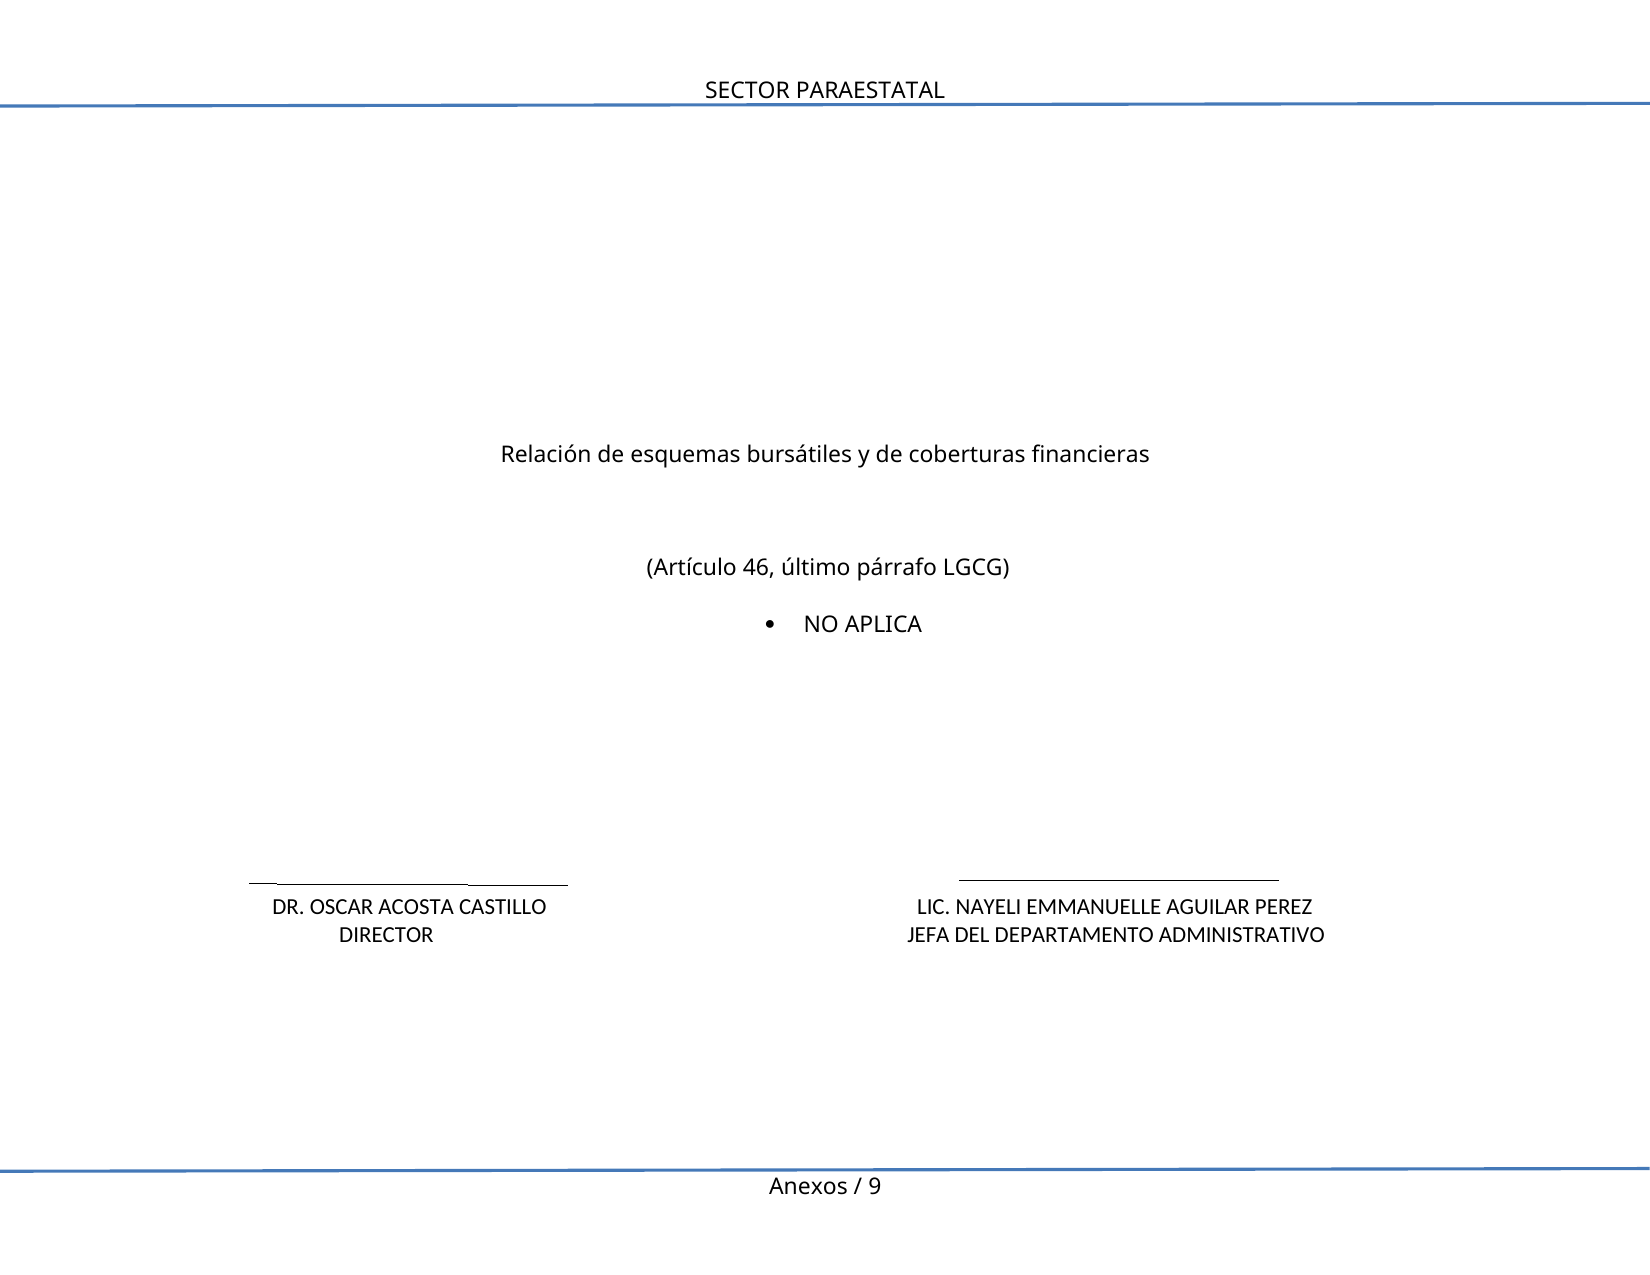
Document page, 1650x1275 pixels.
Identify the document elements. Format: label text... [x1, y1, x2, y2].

text (Artículo 46, último párrafo LGCG) [112, 551, 1537, 583]
text Relación de esquemas bursátiles y de coberturas financieras [112, 438, 1537, 469]
text DR. OSCAR ACOSTA CASTILLO LIC. NAYELI EMMANUELLE AGUILAR PEREZ [112, 892, 1537, 920]
text DIRECTOR JEFA DEL DEPARTAMENTO ADMINISTRATIVO [112, 920, 1537, 948]
list NO APLICA [150, 608, 1537, 639]
